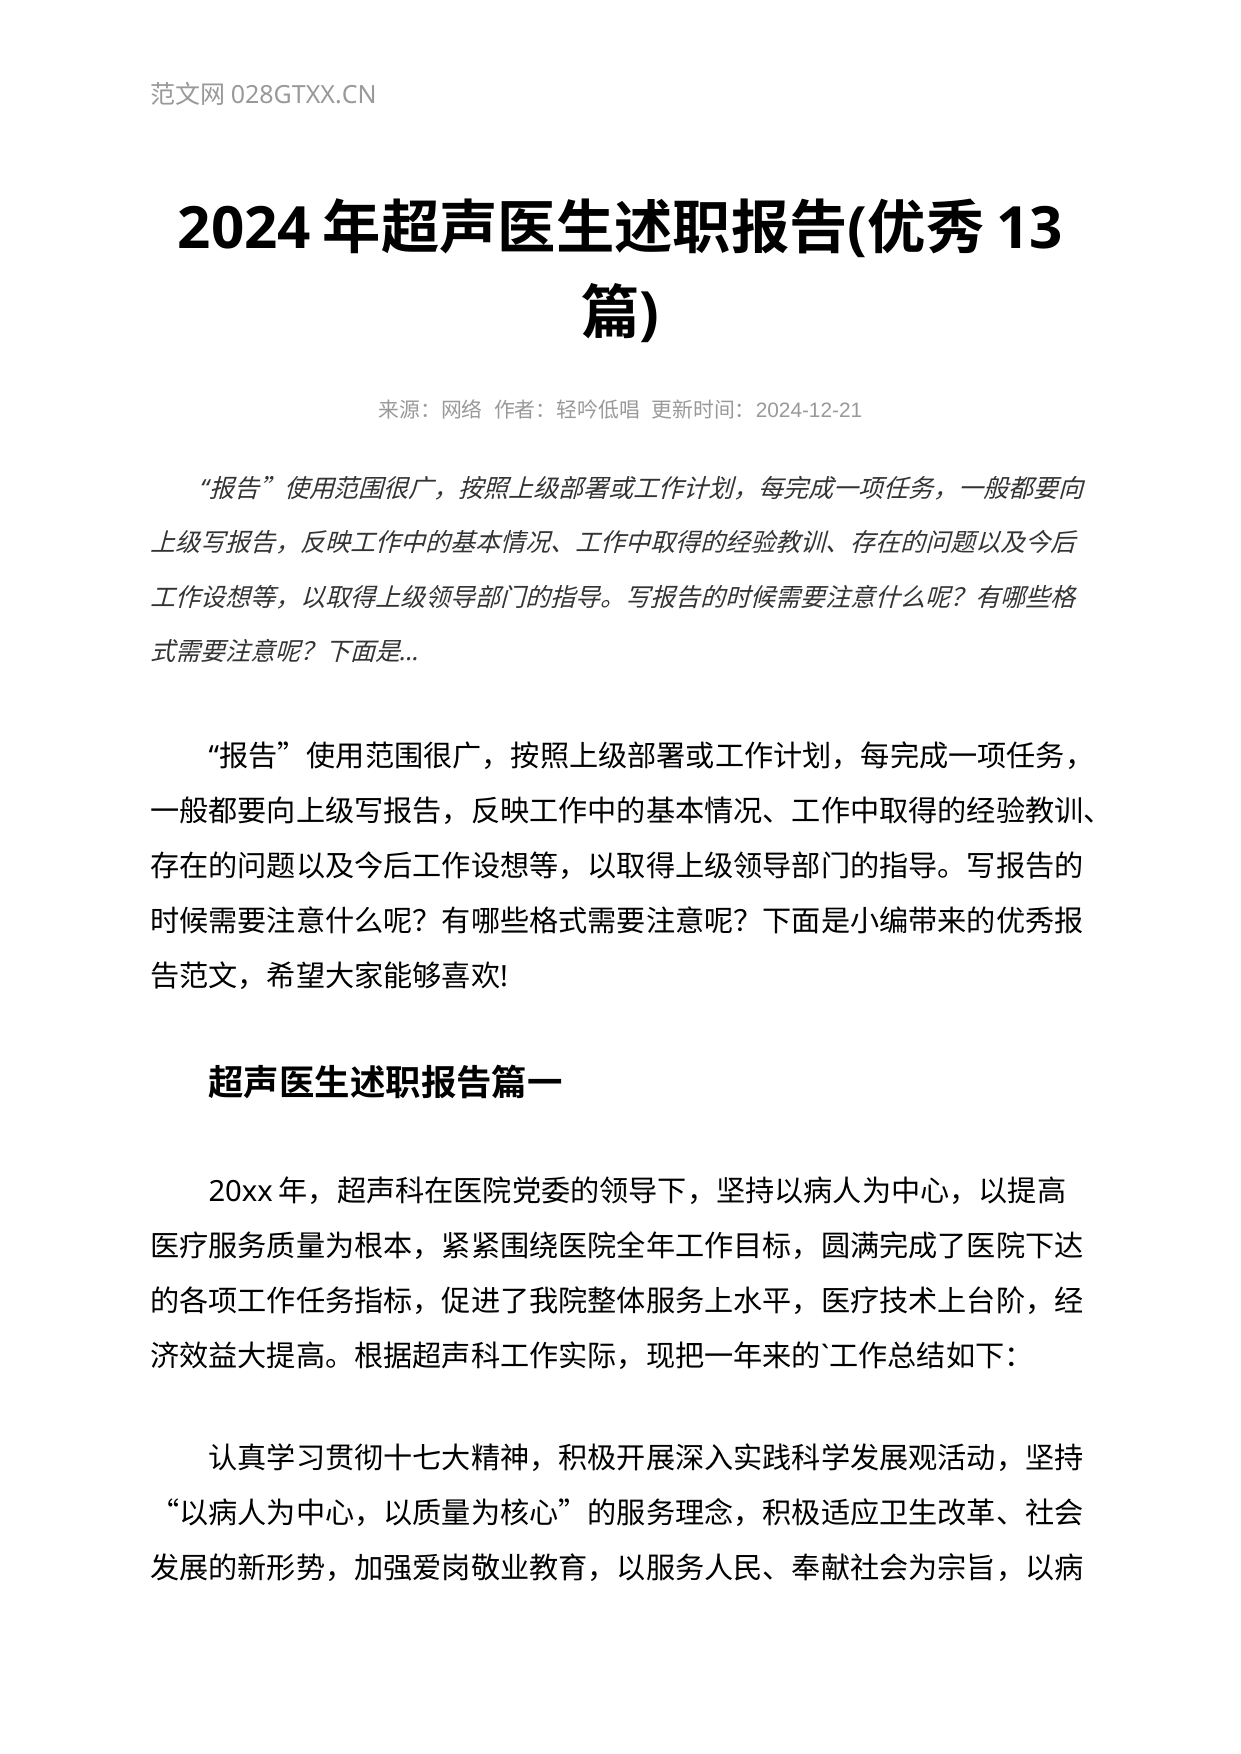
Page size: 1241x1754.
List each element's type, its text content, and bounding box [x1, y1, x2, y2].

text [150, 1435, 1090, 1587]
text 来源：网络 作者：轻吟低唱 更新时间：2024-12-21 [150, 398, 1090, 422]
text 超声医生述职报告篇一 [150, 1054, 1090, 1106]
subtitle 2024年超声医生述职报告(优秀13篇) [150, 181, 1090, 351]
text “报告”使用范围很广，按照上级部署或工作计划，每完成一项任务，一般都要向上级写报告，反映工作中的基本情况、工作中取得的经验教训、存在的问题以及今后工作设想等，以取得上级领导部门的指导。写报告的时候需要注意什么呢？有哪些格式需要注意呢？下面是... [150, 468, 1090, 668]
text 20xx年，超声科在医院党委的领导下，坚持以病人为中心，以提高医疗服务质量为根本，紧紧围绕医院全年工作目标，圆满完成了医院下达的各项工作任务指标，促进了我院整体服务上水平，医疗技术上台阶，经济效益大提高。根据超声科工作实际，现把一年来的`工作总结如下： [150, 1168, 1090, 1375]
text “报告”使用范围很广，按照上级部署或工作计划，每完成一项任务，一般都要向上级写报告，反映工作中的基本情况、工作中取得的经验教训、存在的问题以及今后工作设想等，以取得上级领导部门的指导。写报告的时候需要注意什么呢？有哪些格式需要注意呢？下面是小编带来的优秀报告范文，希望大家能够喜欢! [150, 733, 1090, 995]
